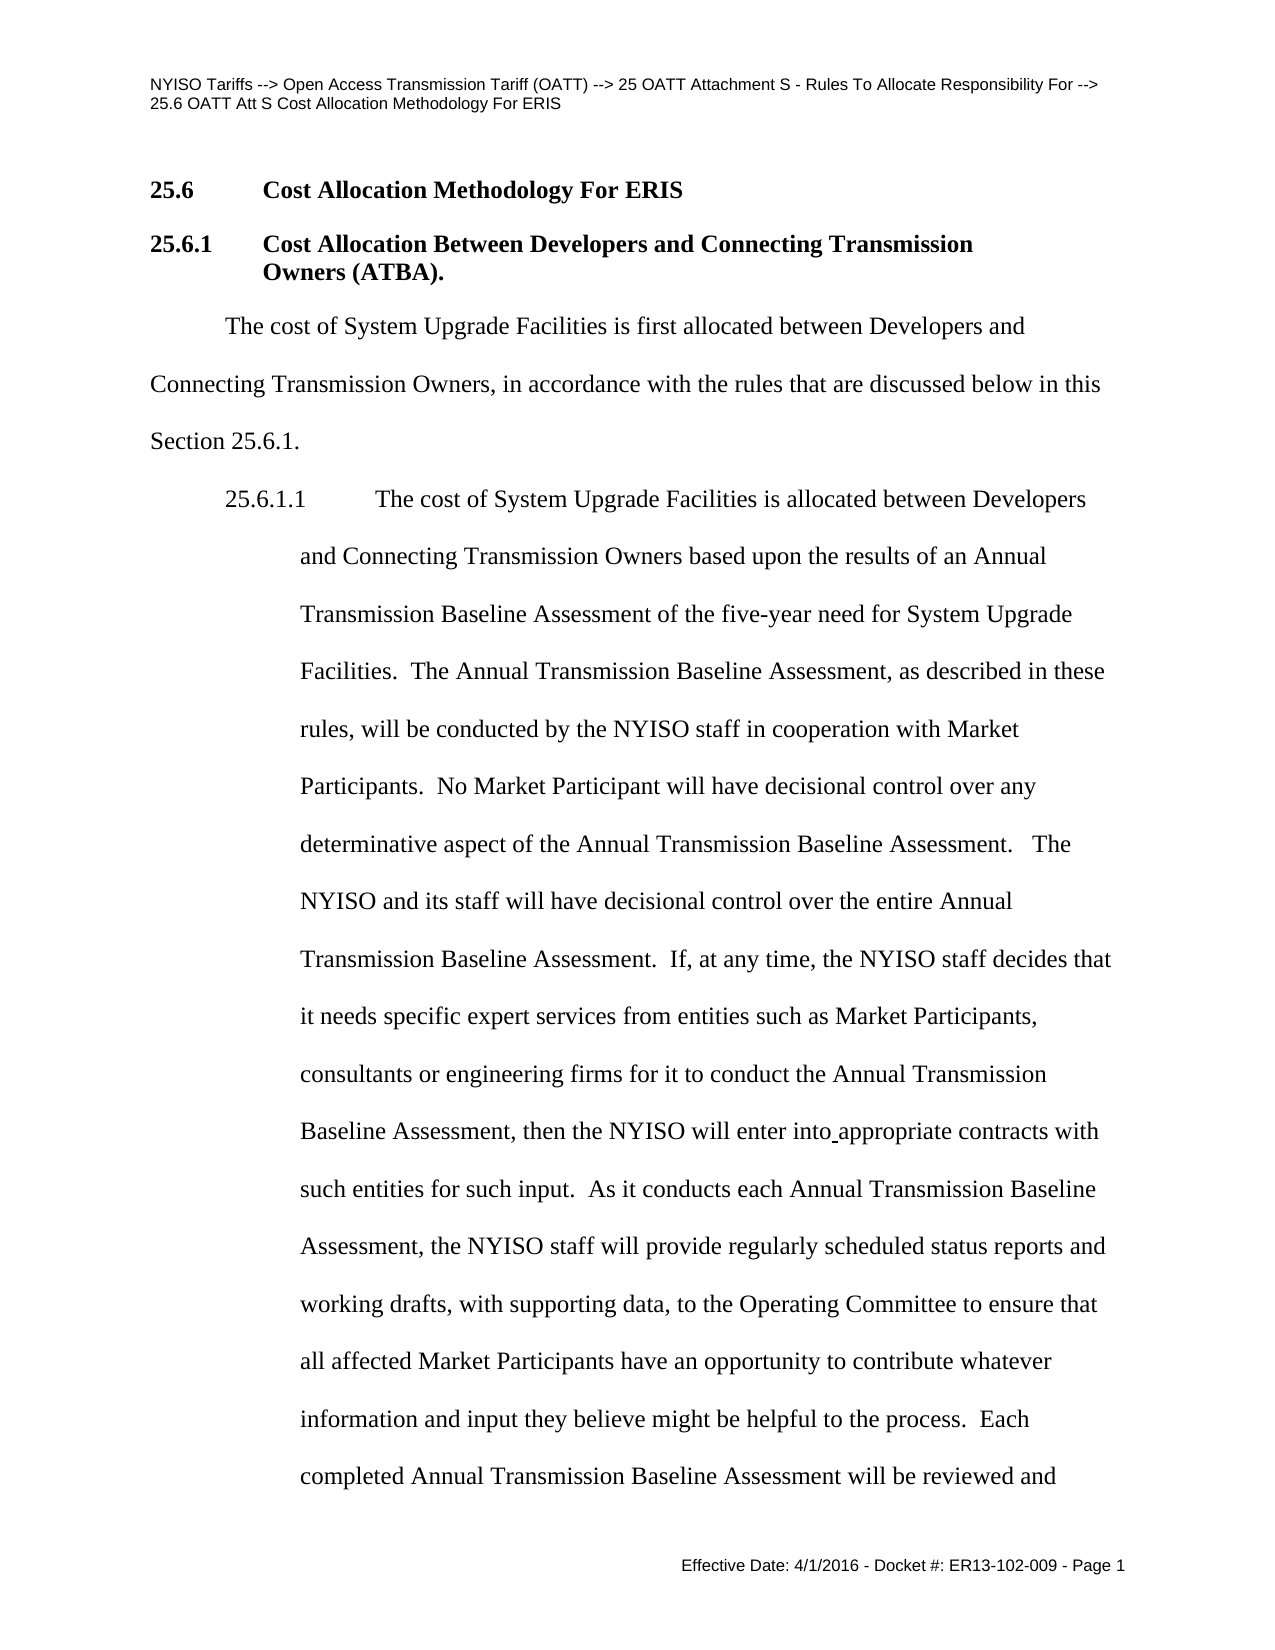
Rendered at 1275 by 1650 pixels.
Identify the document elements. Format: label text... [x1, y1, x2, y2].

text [225, 484, 1125, 1490]
text The cost of System Upgrade Facilities is first allocated between Developers and Connecting Transmission Owners, in accordance with the rules that are discussed below in this Section 25.6.1. [150, 311, 1125, 455]
subtitle 25.6.1 Cost Allocation Between Developers and Connecting Transmission Owners (ATBA). [150, 229, 1059, 286]
subtitle 25.6 Cost Allocation Methodology For ERIS [150, 175, 1123, 204]
